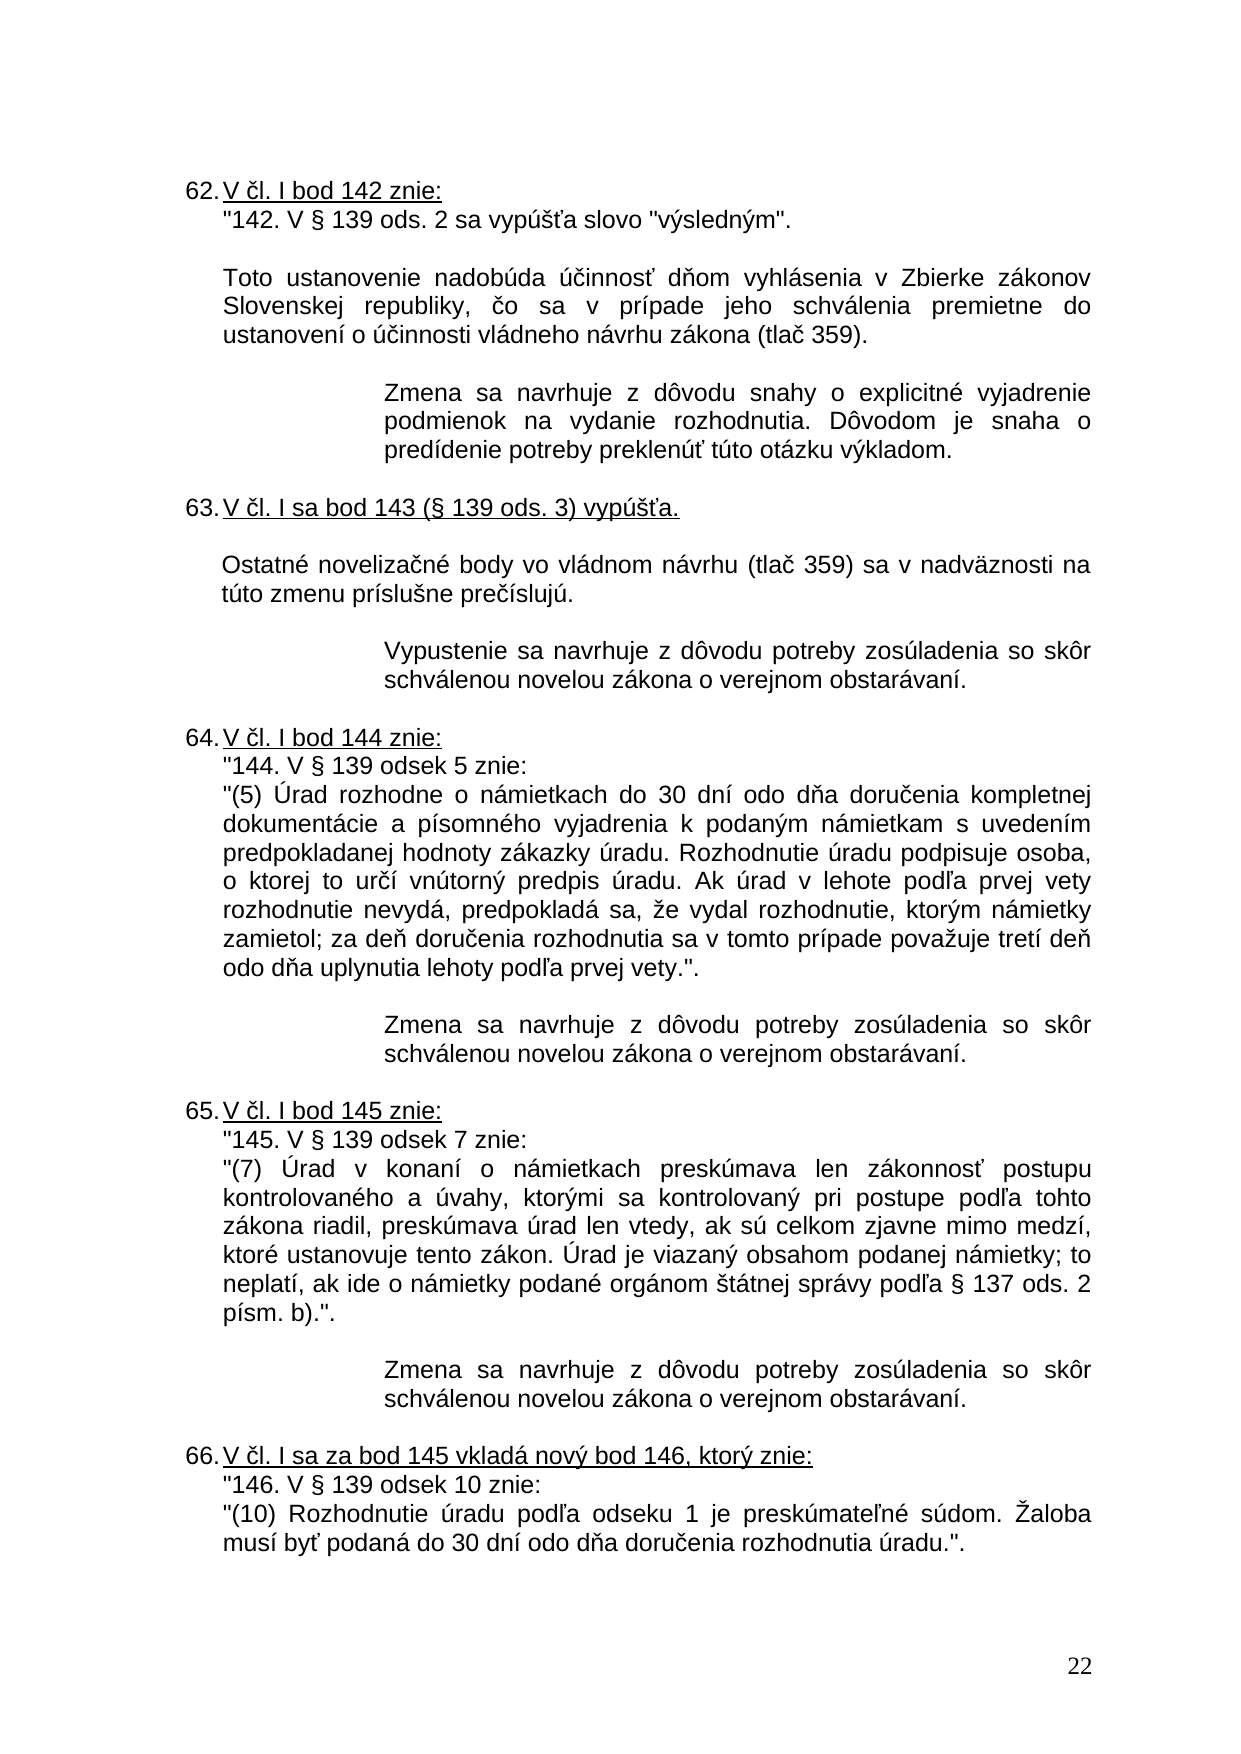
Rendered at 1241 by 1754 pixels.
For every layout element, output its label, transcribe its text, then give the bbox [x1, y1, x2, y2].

text Zmena sa navrhuje z dôvodu potreby zosúladenia so skôr schválenou novelou zákona o verejnom obstarávaní. [384, 1355, 1093, 1413]
text "144. V § 139 odsek 5 znie: [223, 751, 1093, 780]
text "(10) Rozhodnutie úradu podľa odseku 1 je preskúmateľné súdom. Žaloba musí byť podaná do 30 dní odo dňa doručenia rozhodnutia úradu.". [223, 1499, 1093, 1556]
text "142. V § 139 ods. 2 sa vypúšťa slovo "výsledným". [223, 205, 1093, 234]
list V čl. I bod 142 znie: [185, 176, 1093, 205]
list V čl. I sa za bod 145 vkladá nový bod 146, ktorý znie: [185, 1441, 1093, 1470]
text "(7) Úrad v konaní o námietkach preskúmava len zákonnosť postupu kontrolovaného a úvahy, ktorými sa kontrolovaný pri postupe podľa tohto zákona riadil, preskúmava úrad len vtedy, ak sú celkom zjavne mimo medzí, ktoré ustanovuje tento zákon. Úrad je viazaný obsahom podanej námietky; to neplatí, ak ide o námietky podané orgánom štátnej správy podľa § 137 ods. 2 písm. b).". [223, 1154, 1093, 1326]
text "145. V § 139 odsek 7 znie: [223, 1125, 1093, 1154]
list V čl. I bod 144 znie: [185, 723, 1093, 751]
text Zmena sa navrhuje z dôvodu snahy o explicitné vyjadrenie podmienok na vydanie rozhodnutia. Dôvodom je snaha o predídenie potreby preklenúť túto otázku výkladom. [384, 378, 1093, 464]
text Toto ustanovenie nadobúda účinnosť dňom vyhlásenia v Zbierke zákonov Slovenskej republiky, čo sa v prípade jeho schválenia premietne do ustanovení o účinnosti vládneho návrhu zákona (tlač 359). [223, 263, 1093, 349]
list V čl. I bod 145 znie: [185, 1096, 1093, 1125]
text Ostatné novelizačné body vo vládnom návrhu (tlač 359) sa v nadväznosti na túto zmenu príslušne prečíslujú. [221, 550, 1093, 608]
list V čl. I sa bod 143 (§ 139 ods. 3) vypúšťa. [185, 493, 1093, 521]
text Vypustenie sa navrhuje z dôvodu potreby zosúladenia so skôr schválenou novelou zákona o verejnom obstarávaní. [384, 636, 1093, 694]
text "(5) Úrad rozhodne o námietkach do 30 dní odo dňa doručenia kompletnej dokumentácie a písomného vyjadrenia k podaným námietkam s uvedením predpokladanej hodnoty zákazky úradu. Rozhodnutie úradu podpisuje osoba, o ktorej to určí vnútorný predpis úradu. Ak úrad v lehote podľa prvej vety rozhodnutie nevydá, predpokladá sa, že vydal rozhodnutie, ktorým námietky zamietol; za deň doručenia rozhodnutia sa v tomto prípade považuje tretí deň odo dňa uplynutia lehoty podľa prvej vety.". [223, 780, 1093, 981]
text "146. V § 139 odsek 10 znie: [223, 1470, 1093, 1499]
text Zmena sa navrhuje z dôvodu potreby zosúladenia so skôr schválenou novelou zákona o verejnom obstarávaní. [384, 1010, 1093, 1068]
